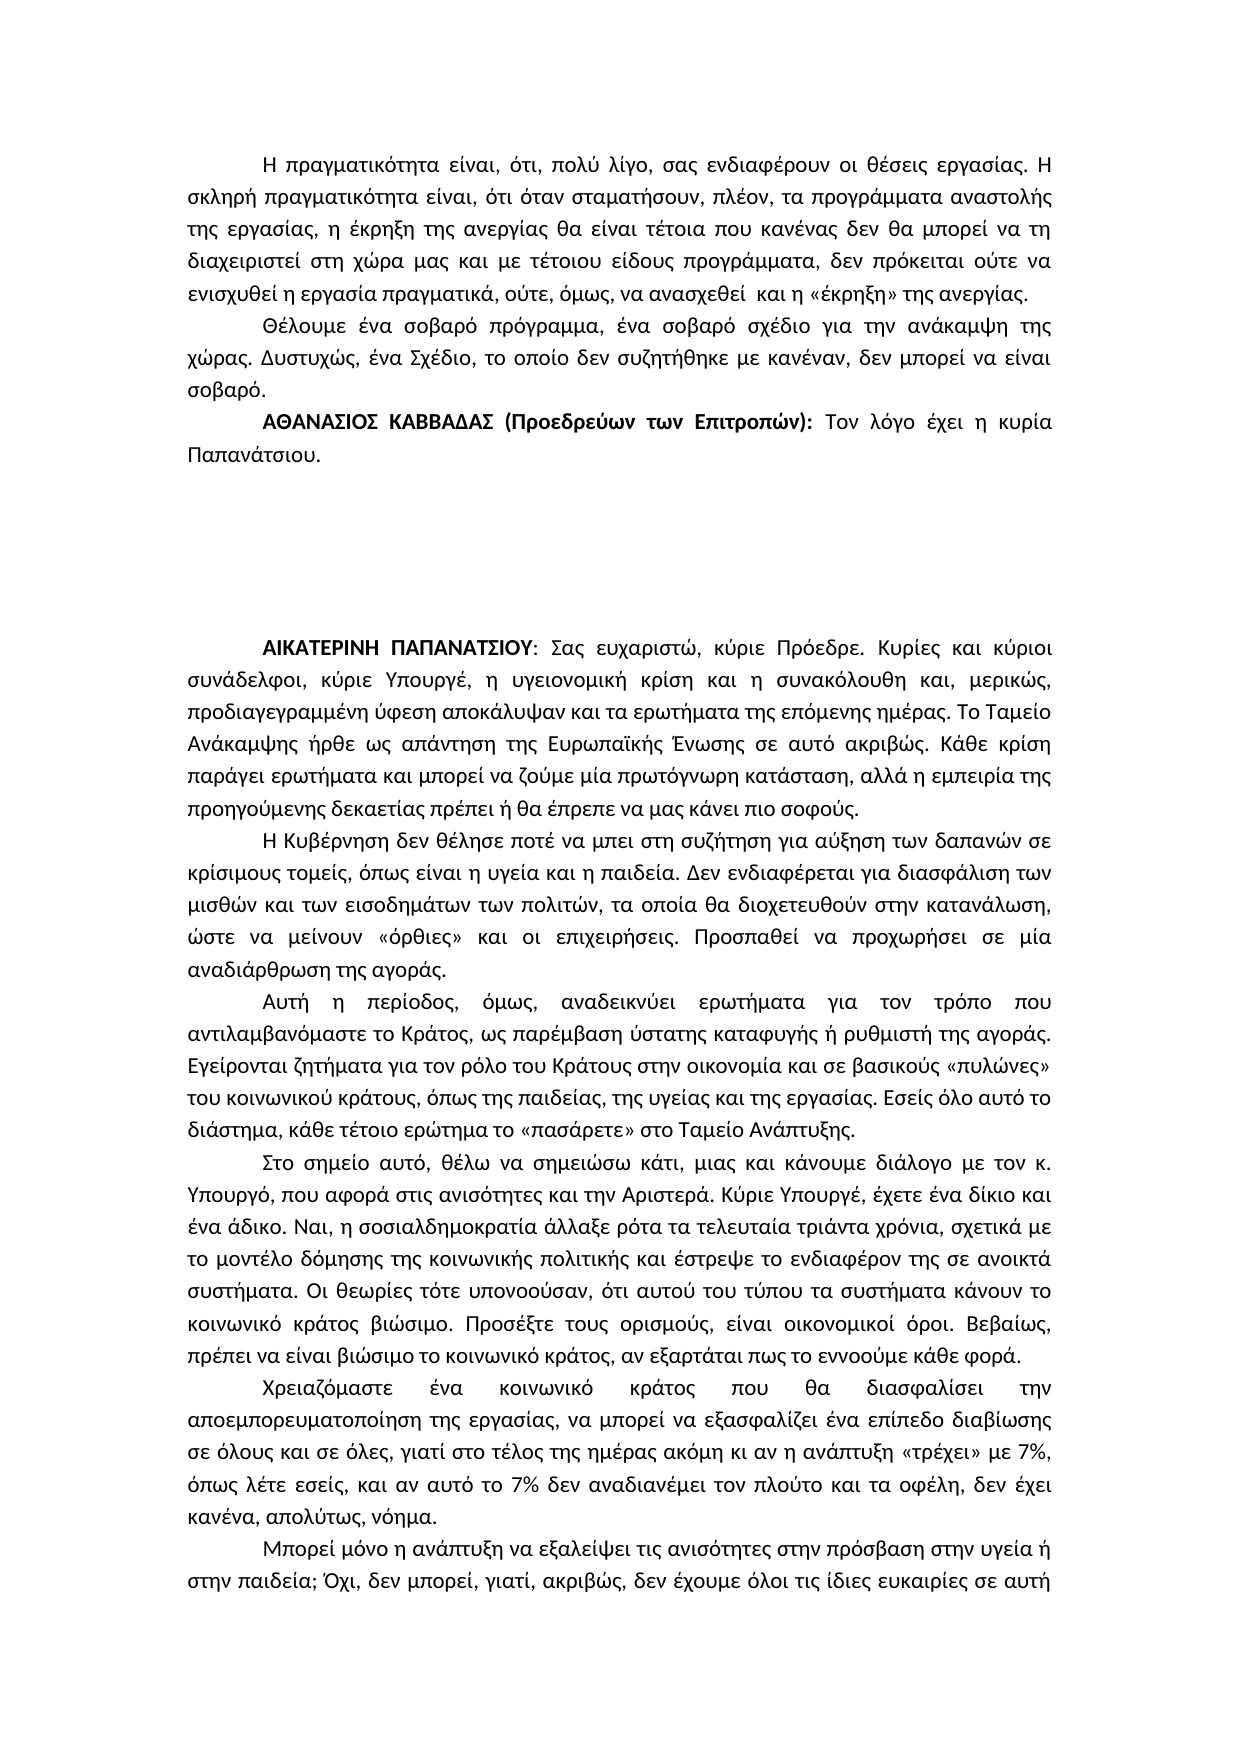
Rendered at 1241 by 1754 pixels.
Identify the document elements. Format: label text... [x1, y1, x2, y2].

text Θέλουμε ένα σοβαρό πρόγραμμα, ένα σοβαρό σχέδιο για την ανάκαμψη της χώρας. Δυστυχώς, ένα Σχέδιο, το οποίο δεν συζητήθηκε με κανέναν, δεν μπορεί να είναι σοβαρό. [187, 311, 1053, 403]
text Η Κυβέρνηση δεν θέλησε ποτέ να μπει στη συζήτηση για αύξηση των δαπανών σε κρίσιμους τομείς, όπως είναι η υγεία και η παιδεία. Δεν ενδιαφέρεται για διασφάλιση των μισθών και των εισοδημάτων των πολιτών, τα οποία θα διοχετευθούν στην κατανάλωση, ώστε να μείνουν «όρθιες» και οι επιχειρήσεις. Προσπαθεί να προχωρήσει σε μία αναδιάρθρωση της αγοράς. [187, 826, 1053, 983]
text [187, 1534, 1053, 1594]
text ΑΙΚΑΤΕΡΙΝΗ ΠΑΠΑΝΑΤΣΙΟΥ: Σας ευχαριστώ, κύριε Πρόεδρε. Κυρίες και κύριοι συνάδελφοι, κύριε Υπουργέ, η υγειονομική κρίση και η συνακόλουθη και, μερικώς, προδιαγεγραμμένη ύφεση αποκάλυψαν και τα ερωτήματα της επόμενης ημέρας. Το Ταμείο Ανάκαμψης ήρθε ως απάντηση της Ευρωπαϊκής Ένωσης σε αυτό ακριβώς. Κάθε κρίση παράγει ερωτήματα και μπορεί να ζούμε μία πρωτόγνωρη κατάσταση, αλλά η εμπειρία της προηγούμενης δεκαετίας πρέπει ή θα έπρεπε να μας κάνει πιο σοφούς. [187, 633, 1053, 822]
text Αυτή η περίοδος, όμως, αναδεικνύει ερωτήματα για τον τρόπο που αντιλαμβανόμαστε το Κράτος, ως παρέμβαση ύστατης καταφυγής ή ρυθμιστή της αγοράς. Εγείρονται ζητήματα για τον ρόλο του Κράτους στην οικονομία και σε βασικούς «πυλώνες» του κοινωνικού κράτους, όπως της παιδείας, της υγείας και της εργασίας. Εσείς όλο αυτό το διάστημα, κάθε τέτοιο ερώτημα το «πασάρετε» στο Ταμείο Ανάπτυξης. [187, 987, 1053, 1144]
text Η πραγματικότητα είναι, ότι, πολύ λίγο, σας ενδιαφέρουν οι θέσεις εργασίας. Η σκληρή πραγματικότητα είναι, ότι όταν σταματήσουν, πλέον, τα προγράμματα αναστολής της εργασίας, η έκρηξη της ανεργίας θα είναι τέτοια που κανένας δεν θα μπορεί να τη διαχειριστεί στη χώρα μας και με τέτοιου είδους προγράμματα, δεν πρόκειται ούτε να ενισχυθεί η εργασία πραγματικά, ούτε, όμως, να ανασχεθεί και η «έκρηξη» της ανεργίας. [187, 150, 1053, 307]
text Χρειαζόμαστε ένα κοινωνικό κράτος που θα διασφαλίσει την αποεμπορευματοποίηση της εργασίας, να μπορεί να εξασφαλίζει ένα επίπεδο διαβίωσης σε όλους και σε όλες, γιατί στο τέλος της ημέρας ακόμη κι αν η ανάπτυξη «τρέχει» με 7%, όπως λέτε εσείς, και αν αυτό το 7% δεν αναδιανέμει τον πλούτο και τα οφέλη, δεν έχει κανένα, απολύτως, νόημα. [187, 1373, 1053, 1530]
text Στο σημείο αυτό, θέλω να σημειώσω κάτι, μιας και κάνουμε διάλογο με τον κ. Υπουργό, που αφορά στις ανισότητες και την Αριστερά. Κύριε Υπουργέ, έχετε ένα δίκιο και ένα άδικο. Ναι, η σοσιαλδημοκρατία άλλαξε ρότα τα τελευταία τριάντα χρόνια, σχετικά με το μοντέλο δόμησης της κοινωνικής πολιτικής και έστρεψε το ενδιαφέρον της σε ανοικτά συστήματα. Οι θεωρίες τότε υπονοούσαν, ότι αυτού του τύπου τα συστήματα κάνουν το κοινωνικό κράτος βιώσιμο. Προσέξτε τους ορισμούς, είναι οικονομικοί όροι. Βεβαίως, πρέπει να είναι βιώσιμο το κοινωνικό κράτος, αν εξαρτάται πως το εννοούμε κάθε φορά. [187, 1148, 1053, 1369]
text ΑΘΑΝΑΣΙΟΣ ΚΑΒΒΑΔΑΣ (Προεδρεύων των Επιτροπών): Τον λόγο έχει η κυρία Παπανάτσιου. [187, 407, 1053, 468]
